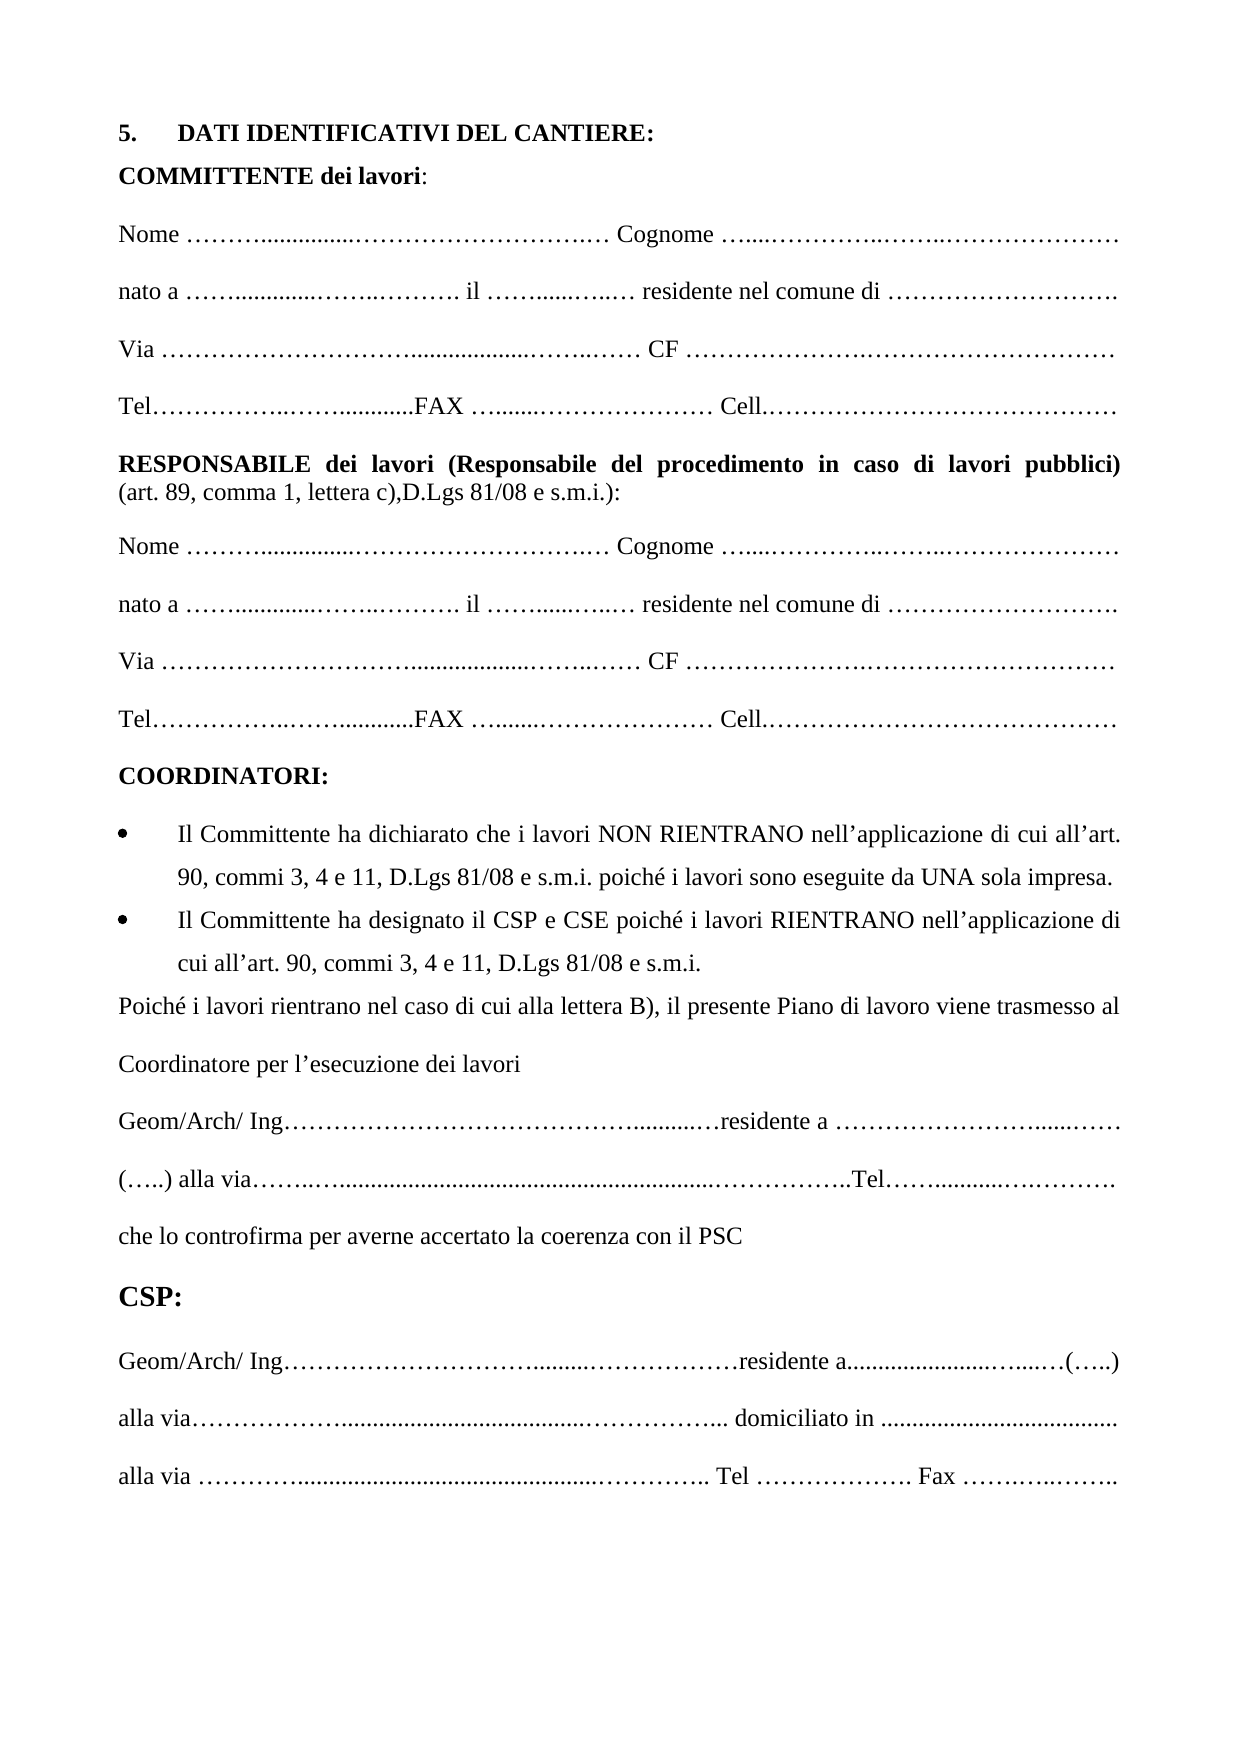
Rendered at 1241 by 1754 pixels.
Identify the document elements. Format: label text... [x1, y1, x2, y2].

list DATI IDENTIFICATIVI DEL CANTIERE: [118, 118, 1122, 147]
text Nome ………...............……………………….… Cognome …....…………..……..………………… [118, 219, 1122, 247]
list Il Committente ha designato il CSP e CSE poiché i lavori RIENTRANO nell’applicazione di cui all’art. 90, commi 3, 4 e 11, D.Lgs 81/08 e s.m.i. [118, 905, 1122, 977]
list Il Committente ha dichiarato che i lavori NON RIENTRANO nell’applicazione di cui all’art. 90, commi 3, 4 e 11, D.Lgs 81/08 e s.m.i. poiché i lavori sono eseguite da UNA sola impresa. [118, 819, 1122, 891]
text Tel……………..……............FAX ….......………………… Cell.…………………………………… [118, 704, 1122, 732]
text Via …………………………...................……..…… CF ………………….………………………… [118, 646, 1122, 675]
text nato a …….............……..………. il ……......…..… residente nel comune di ………………………. [118, 589, 1122, 617]
text Nome ………...............……………………….… Cognome …....…………..……..………………… [118, 531, 1122, 560]
text alla via …………................................................………….. Tel ………………. Fax …….…..…….. [118, 1461, 1122, 1489]
text Via …………………………...................……..…… CF ………………….………………………… [118, 334, 1122, 362]
text che lo controfirma per averne accertato la coerenza con il PSC [118, 1221, 1122, 1250]
text Geom/Arch/ Ing……………………………………..........…residente a ……………………......…… (…..) alla via……..…............................................................……………..Tel……...........….………. [118, 1106, 1122, 1192]
text Tel……………..……............FAX ….......………………… Cell.…………………………………… [118, 391, 1122, 420]
text nato a …….............……..………. il ……......…..… residente nel comune di ………………………. [118, 276, 1122, 305]
text CSP: [118, 1279, 1122, 1312]
text COMMITTENTE dei lavori: [118, 161, 1122, 190]
text Geom/Arch/ Ing………………………….........………………residente a.......................…....…(…..) [118, 1346, 1122, 1374]
text Poiché i lavori rientrano nel caso di cui alla lettera B), il presente Piano di lavoro viene trasmesso al Coordinatore per l’esecuzione dei lavori [118, 991, 1122, 1077]
text COORDINATORI: [118, 761, 1122, 790]
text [118, 1403, 1122, 1432]
text RESPONSABILE dei lavori (Responsabile del procedimento in caso di lavori pubblici) (art. 89, comma 1, lettera c),D.Lgs 81/08 e s.m.i.): [118, 449, 1122, 506]
